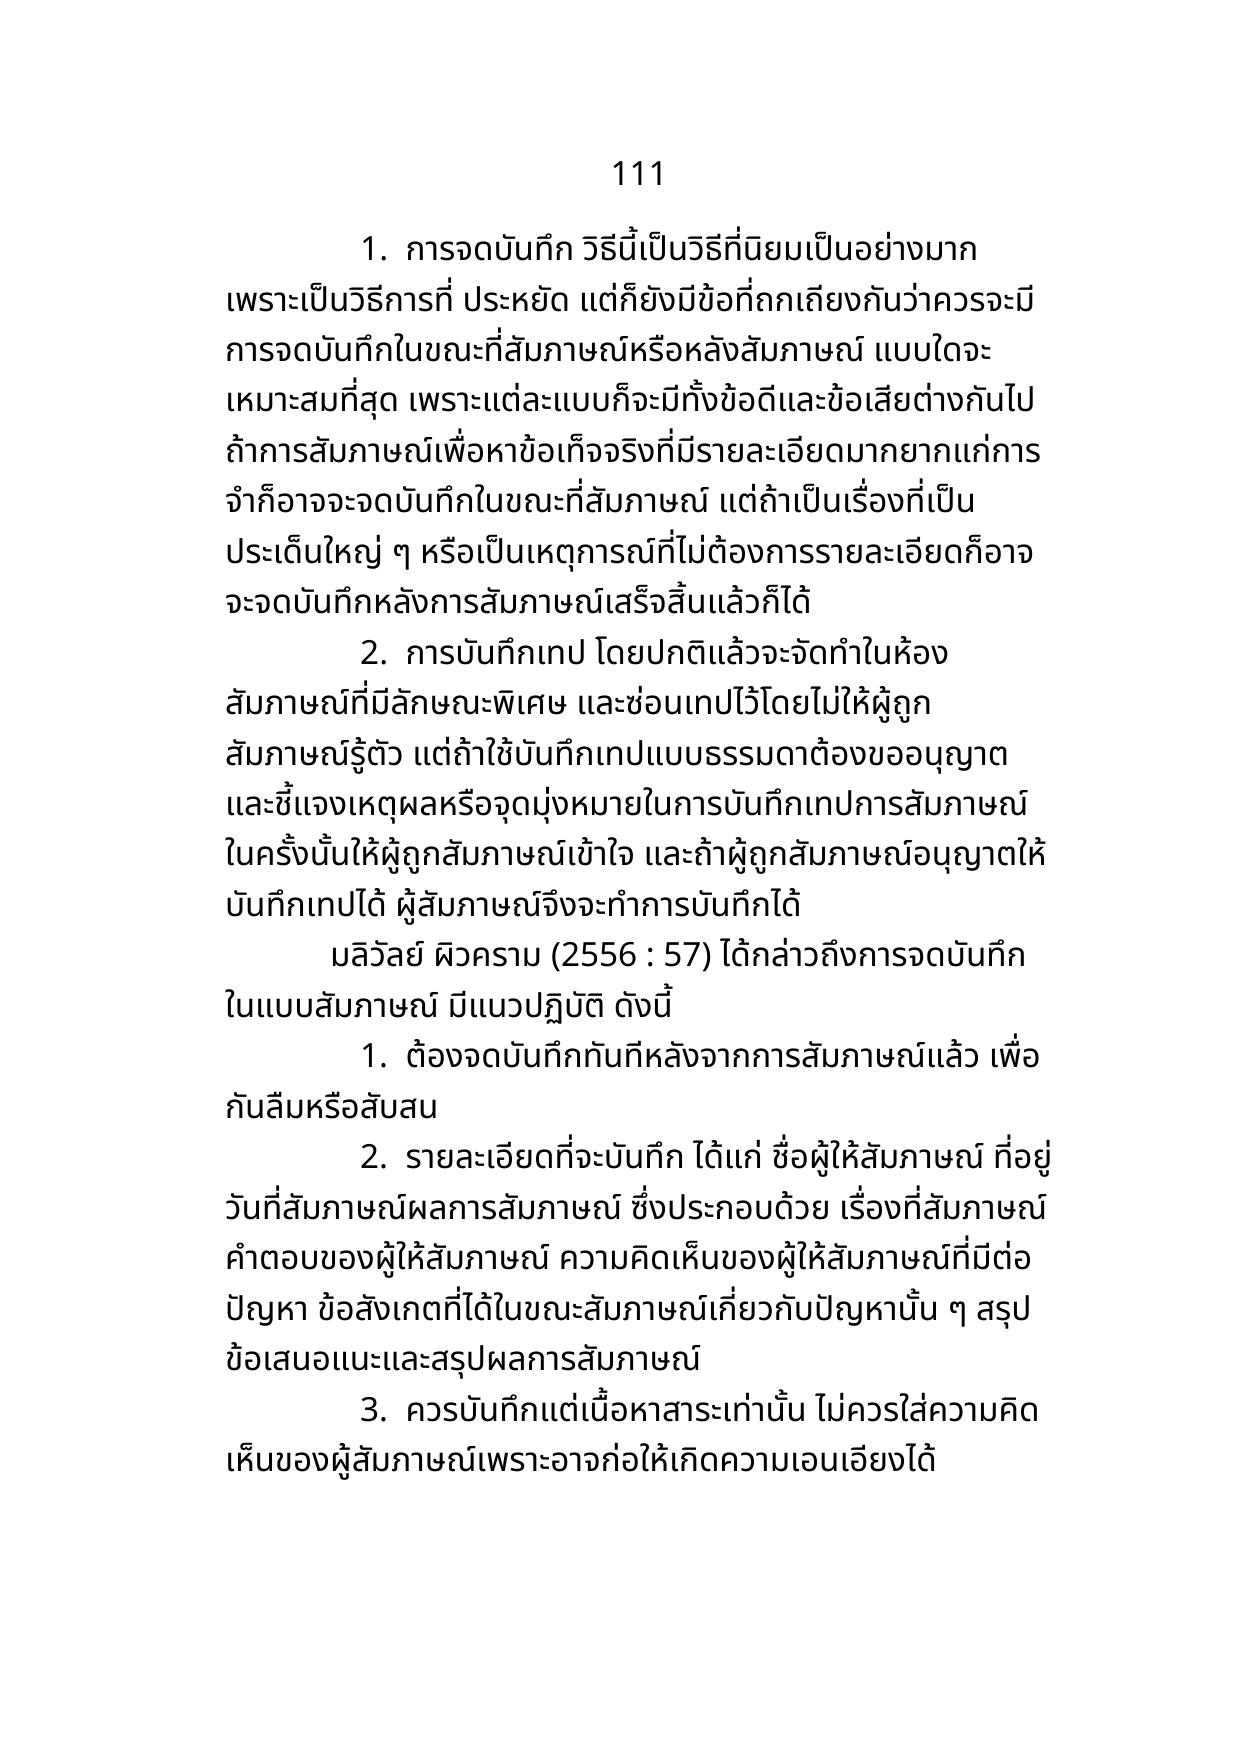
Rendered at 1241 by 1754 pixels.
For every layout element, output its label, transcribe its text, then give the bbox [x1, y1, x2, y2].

text มลิวัลย์ ผิวคราม (2556 : 57) ได้กล่าวถึงการจดบันทึกในแบบสัมภาษณ์ มีแนวปฏิบัติ ดังนี้ [225, 931, 1053, 1032]
list 1. การจดบันทึก วิธีนี้เป็นวิธีที่นิยมเป็นอย่างมาก เพราะเป็นวิธีการที่ ประหยัด แต่ก็ยังมีข้อที่ถกเถียงกันว่าควรจะมีการจดบันทึกในขณะที่สัมภาษณ์หรือหลังสัมภาษณ์ แบบใดจะเหมาะสมที่สุด เพราะแต่ละแบบก็จะมีทั้งข้อดีและข้อเสียต่างกันไป ถ้าการสัมภาษณ์เพื่อหาข้อเท็จจริงที่มีรายละเอียดมากยากแก่การจำก็อาจจะจดบันทึกในขณะที่สัมภาษณ์ แต่ถ้าเป็นเรื่องที่เป็นประเด็นใหญ่ ๆ หรือเป็นเหตุการณ์ที่ไม่ต้องการรายละเอียดก็อาจจะจดบันทึกหลังการสัมภาษณ์เสร็จสิ้นแล้วก็ได้ [225, 225, 1053, 628]
list 2. การบันทึกเทป โดยปกติแล้วจะจัดทำในห้องสัมภาษณ์ที่มีลักษณะพิเศษ และซ่อนเทปไว้โดยไม่ให้ผู้ถูกสัมภาษณ์รู้ตัว แต่ถ้าใช้บันทึกเทปแบบธรรมดาต้องขออนุญาตและชี้แจงเหตุผลหรือจุดมุ่งหมายในการบันทึกเทปการสัมภาษณ์ในครั้งนั้นให้ผู้ถูกสัมภาษณ์เข้าใจ และถ้าผู้ถูกสัมภาษณ์อนุญาตให้บันทึกเทปได้ ผู้สัมภาษณ์จึงจะทำการบันทึกได้ [225, 628, 1053, 931]
text 3. ควรบันทึกแต่เนื้อหาสาระเท่านั้น ไม่ควรใส่ความคิดเห็นของผู้สัมภาษณ์เพราะอาจก่อให้เกิดความเอนเอียงได้ [225, 1386, 1053, 1487]
text 2. รายละเอียดที่จะบันทึก ได้แก่ ชื่อผู้ให้สัมภาษณ์ ที่อยู่ วันที่สัมภาษณ์ผลการสัมภาษณ์ ซึ่งประกอบด้วย เรื่องที่สัมภาษณ์ คำตอบของผู้ให้สัมภาษณ์ ความคิดเห็นของผู้ให้สัมภาษณ์ที่มีต่อปัญหา ข้อสังเกตที่ได้ในขณะสัมภาษณ์เกี่ยวกับปัญหานั้น ๆ สรุปข้อเสนอแนะและสรุปผลการสัมภาษณ์ [225, 1133, 1053, 1386]
text 1. ต้องจดบันทึกทันทีหลังจากการสัมภาษณ์แล้ว เพื่อกันลืมหรือสับสน [225, 1032, 1053, 1133]
